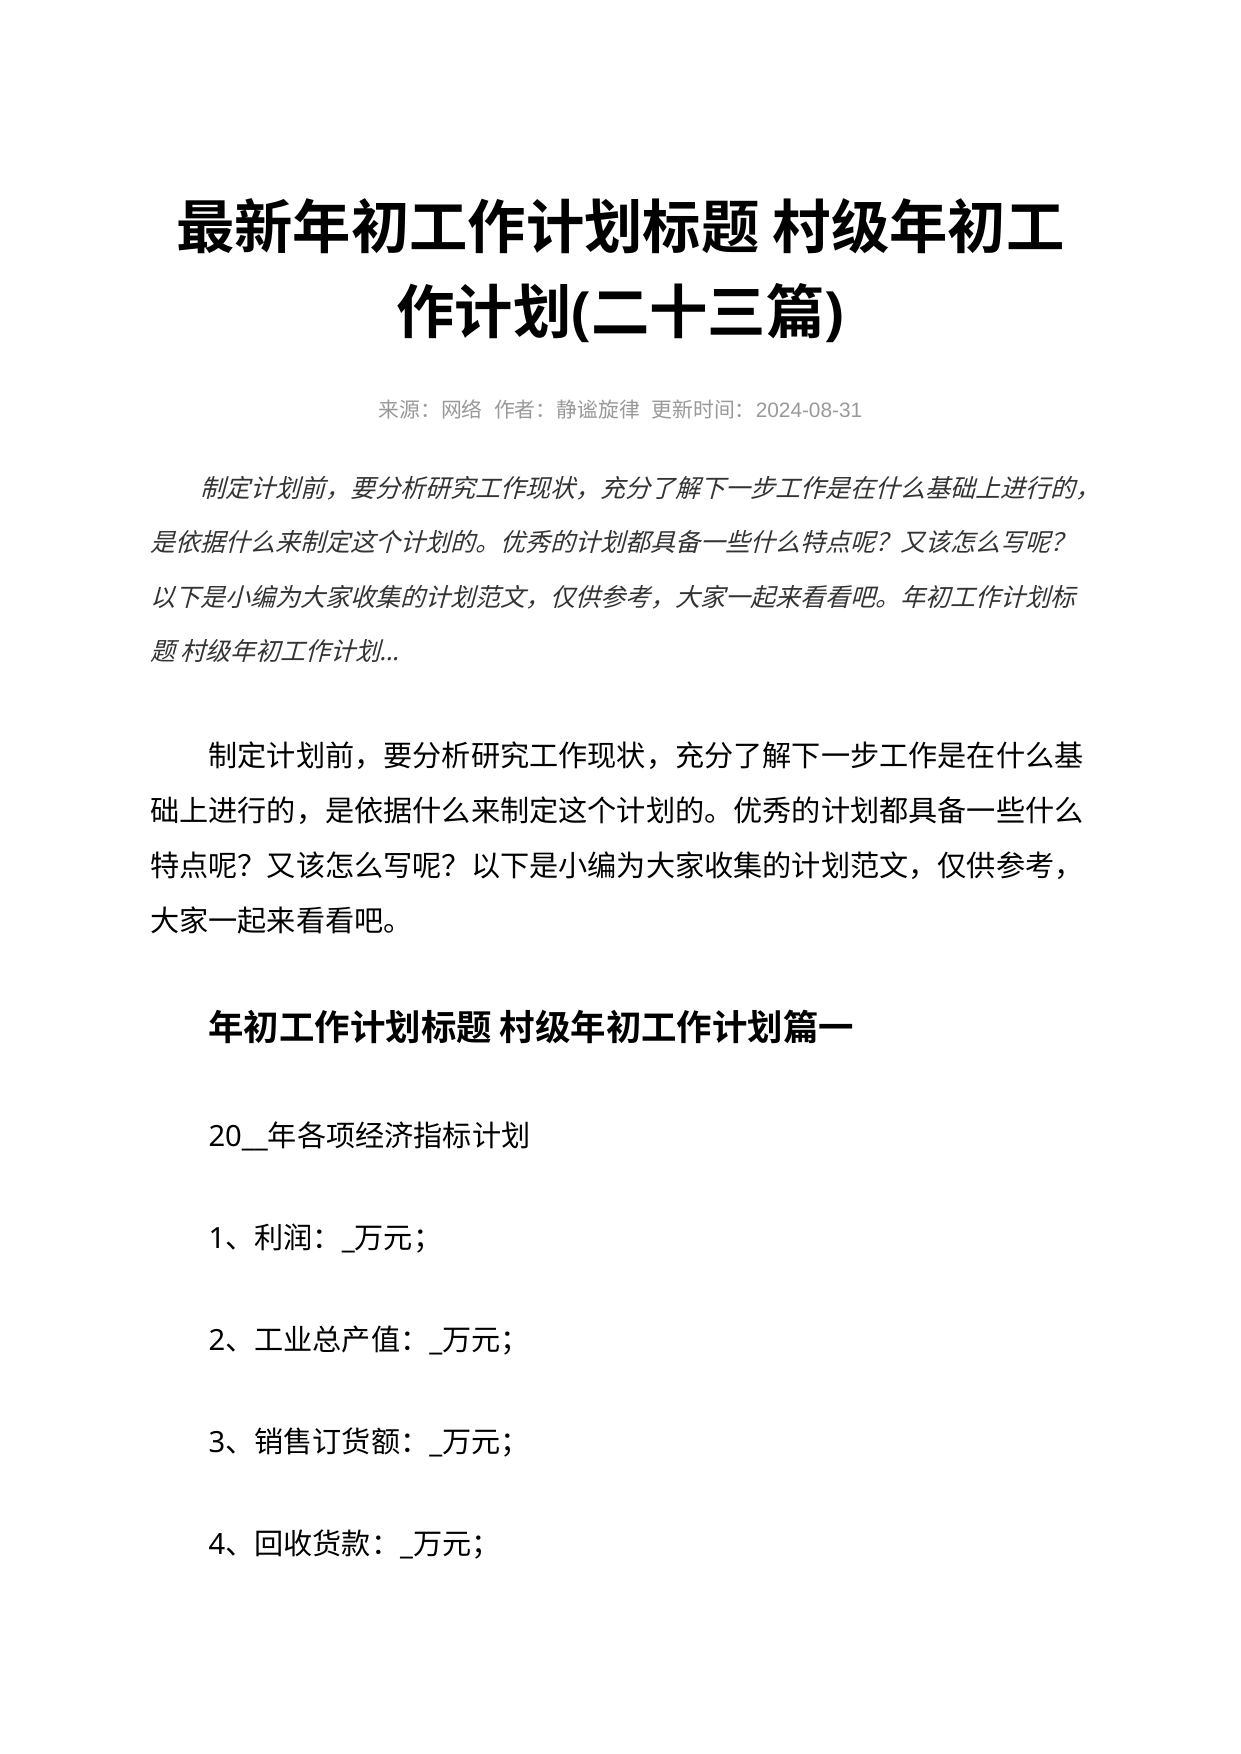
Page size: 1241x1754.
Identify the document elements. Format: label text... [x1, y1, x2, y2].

text 4、回收货款：_万元； [150, 1520, 1090, 1563]
text 3、销售订货额：_万元； [150, 1418, 1090, 1461]
text 20__年各项经济指标计划 [150, 1112, 1090, 1155]
text 1、利润：_万元； [150, 1214, 1090, 1257]
text 2、工业总产值：_万元； [150, 1316, 1090, 1359]
text 年初工作计划标题 村级年初工作计划篇一 [150, 999, 1090, 1050]
subtitle 最新年初工作计划标题 村级年初工作计划(二十三篇) [150, 181, 1090, 351]
text 制定计划前，要分析研究工作现状，充分了解下一步工作是在什么基础上进行的，是依据什么来制定这个计划的。优秀的计划都具备一些什么特点呢？又该怎么写呢？以下是小编为大家收集的计划范文，仅供参考，大家一起来看看吧。 [150, 733, 1090, 939]
text 来源：网络 作者：静谧旋律 更新时间：2024-08-31 [150, 397, 1090, 421]
text 制定计划前，要分析研究工作现状，充分了解下一步工作是在什么基础上进行的，是依据什么来制定这个计划的。优秀的计划都具备一些什么特点呢？又该怎么写呢？以下是小编为大家收集的计划范文，仅供参考，大家一起来看看吧。年初工作计划标题 村级年初工作计划... [150, 468, 1090, 668]
